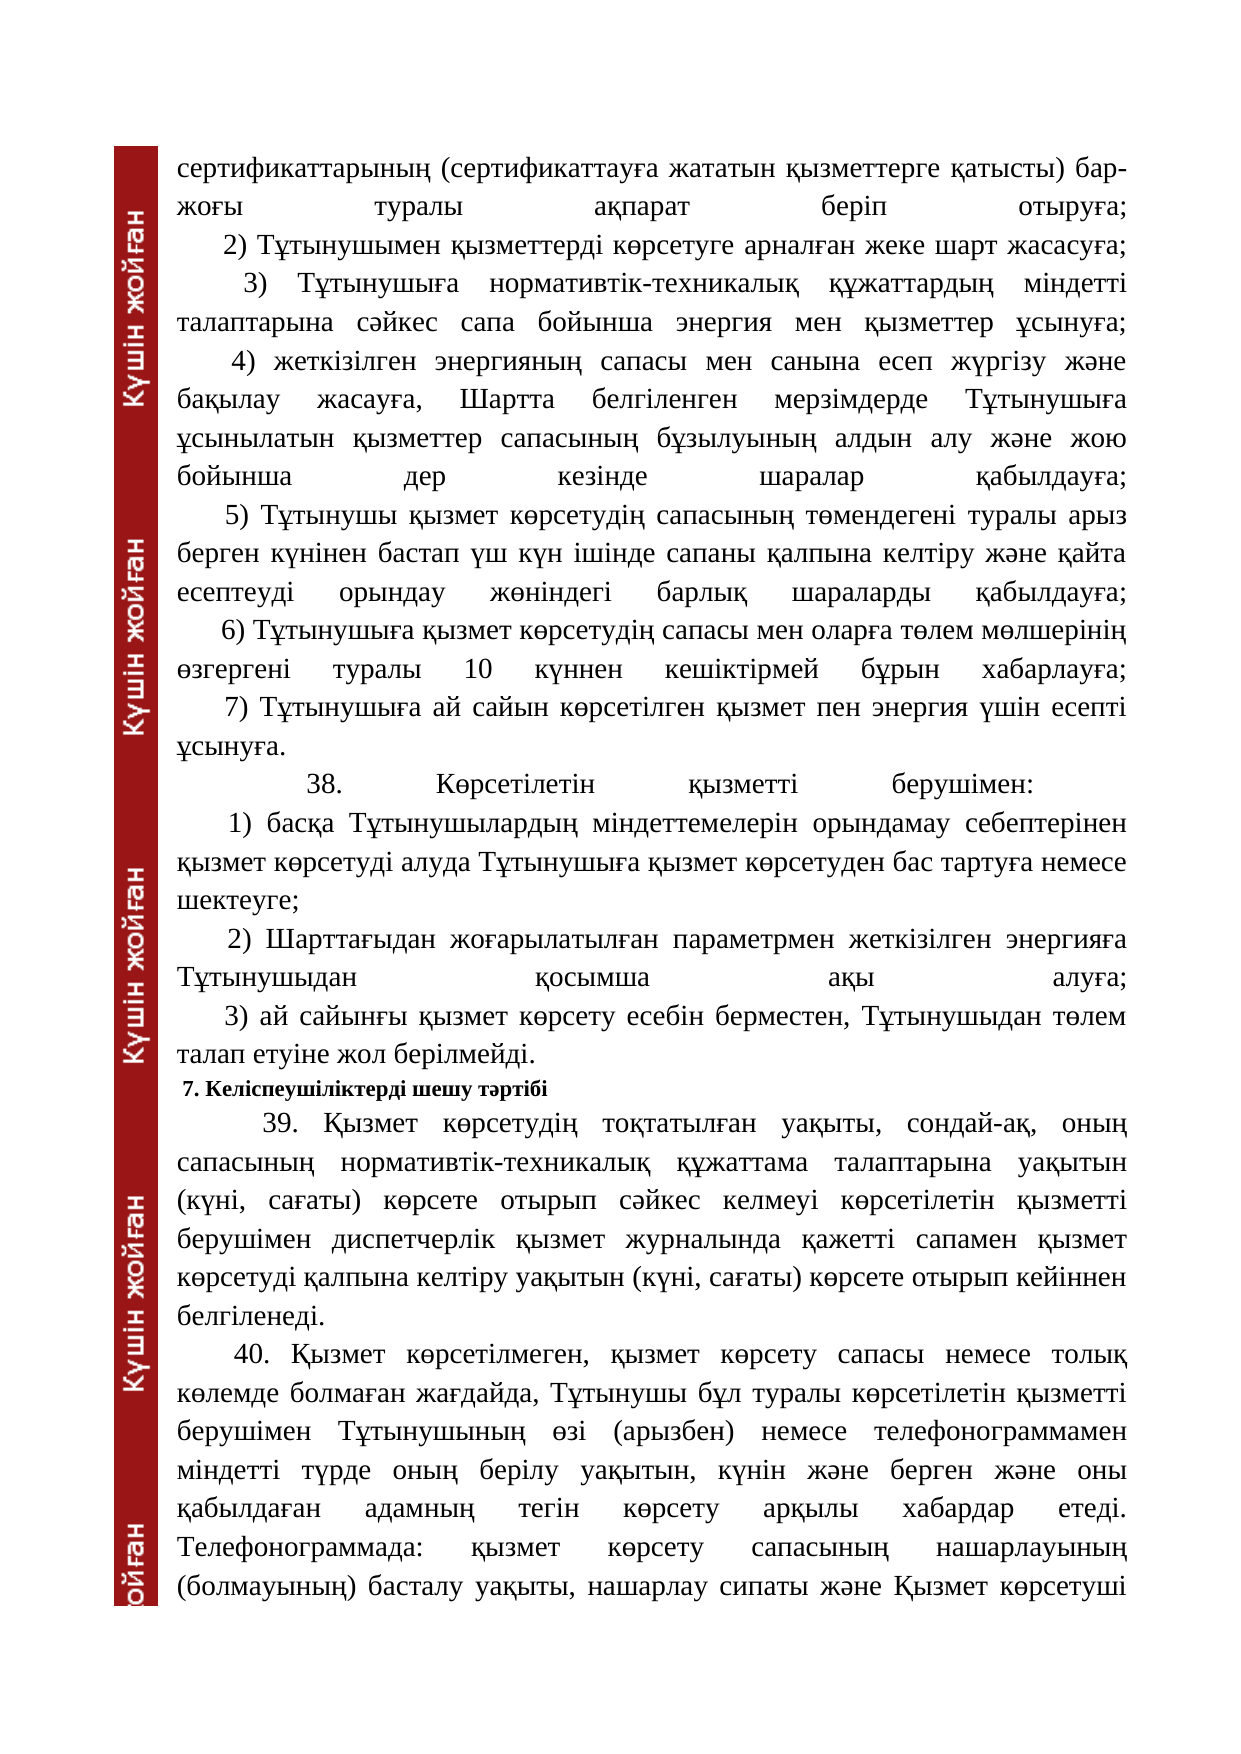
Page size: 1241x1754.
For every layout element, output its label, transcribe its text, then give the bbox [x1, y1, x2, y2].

picture [114, 1101, 158, 1105]
picture [114, 1601, 158, 1606]
picture [114, 146, 158, 150]
picture [114, 1070, 158, 1075]
text 7. Келіспеушіліктерді шешу тәртібі [112, 1075, 1128, 1101]
